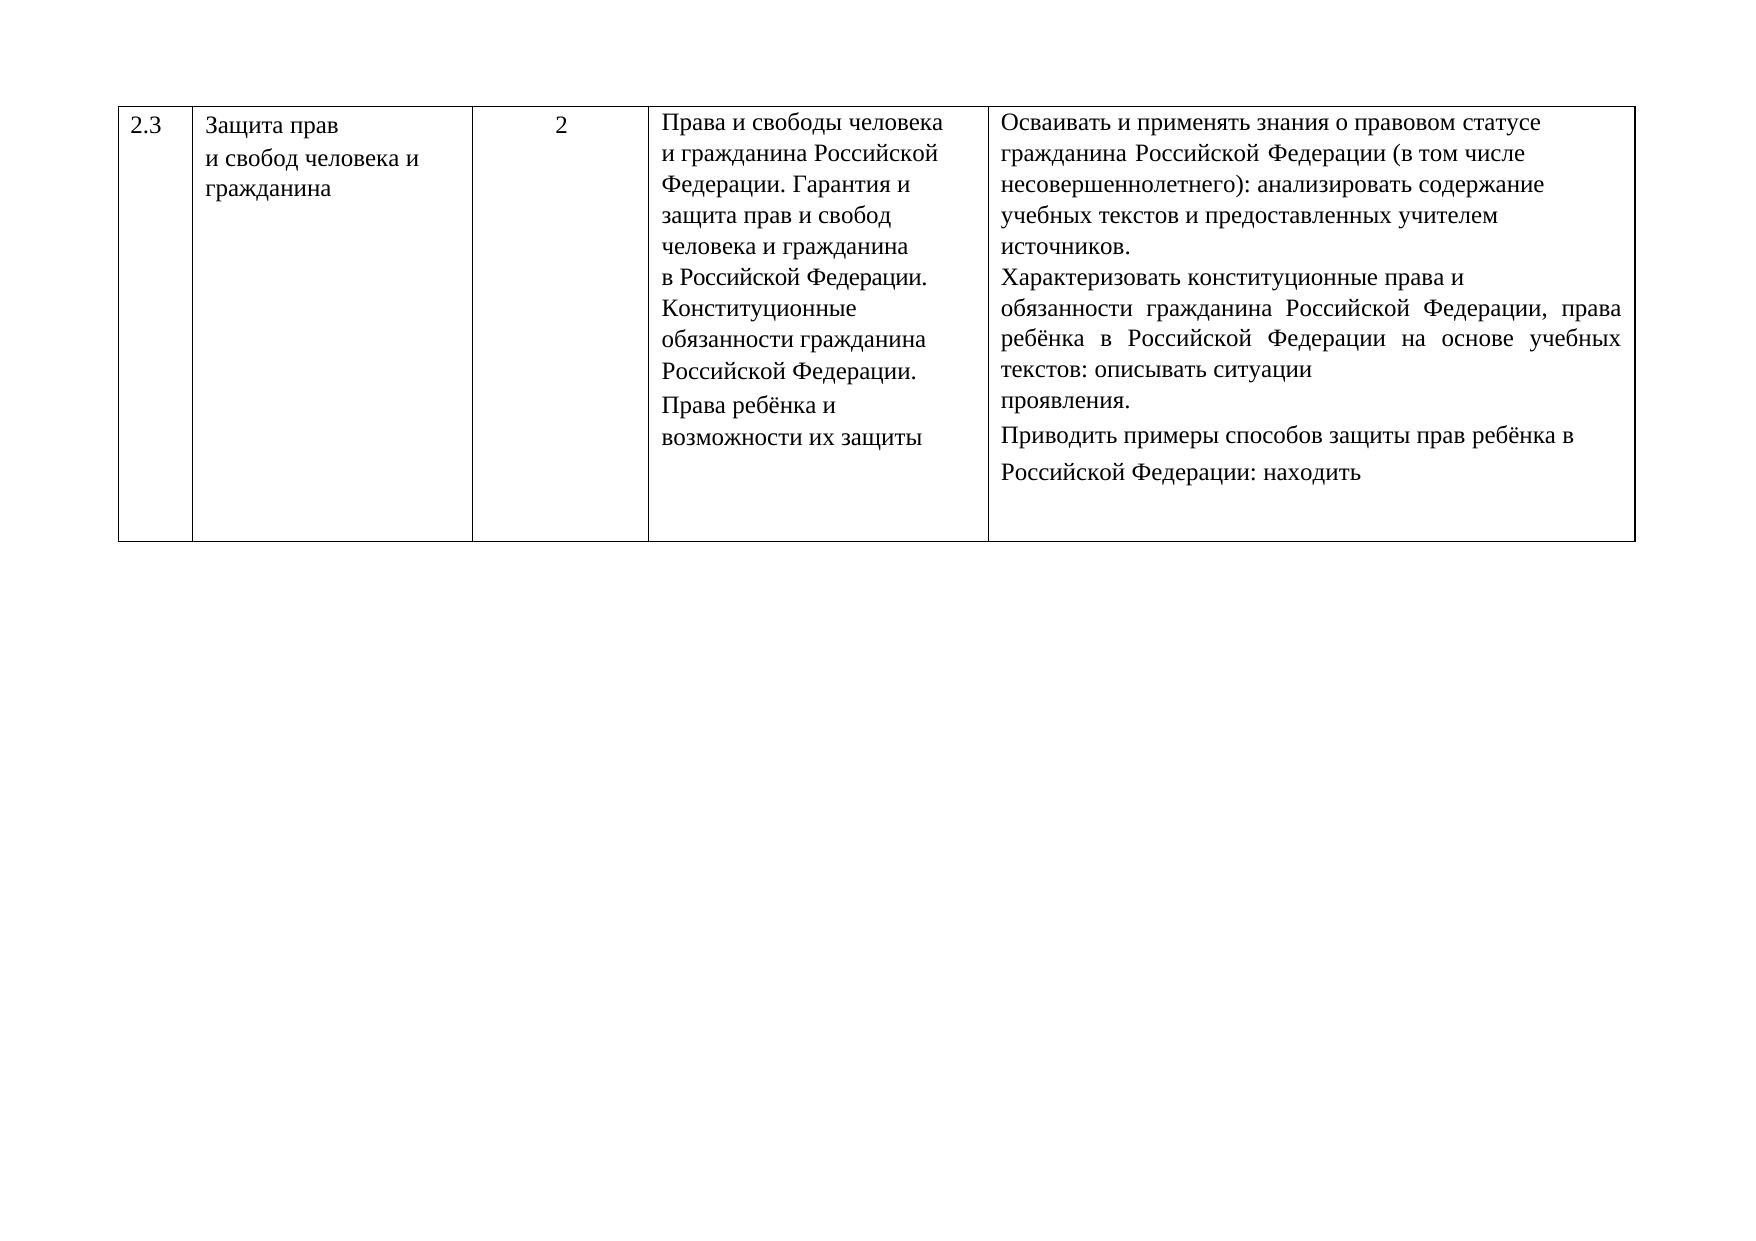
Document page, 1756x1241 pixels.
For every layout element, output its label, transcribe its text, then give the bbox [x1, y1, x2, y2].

table_cell 2 [473, 107, 648, 541]
table_cell Защита прав и свобод человека и гражданина [193, 107, 472, 541]
table_cell 2.3 [119, 107, 192, 541]
table_cell Права и свободы человека и гражданина Российской Федерации. Гарантия и защита прав и свобод человека и гражданина в Российской Федерации. Конституционные обязанности гражданина Российской Федерации. Права ребёнка и возможности их защиты [649, 107, 988, 541]
table_cell Осваивать и применять знания о правовом статусе гражданина Российской Федерации (в том числе несовершеннолетнего): анализировать содержание учебных текстов и предоставленных учителем источников. Характеризовать конституционные права и обязанности гражданина Российской Федерации, права ребёнка в Российской Федерации на основе учебных текстов: описывать ситуации проявления. Приводить примеры способов защиты прав ребёнка в Российской Федерации: находить [989, 107, 1634, 541]
